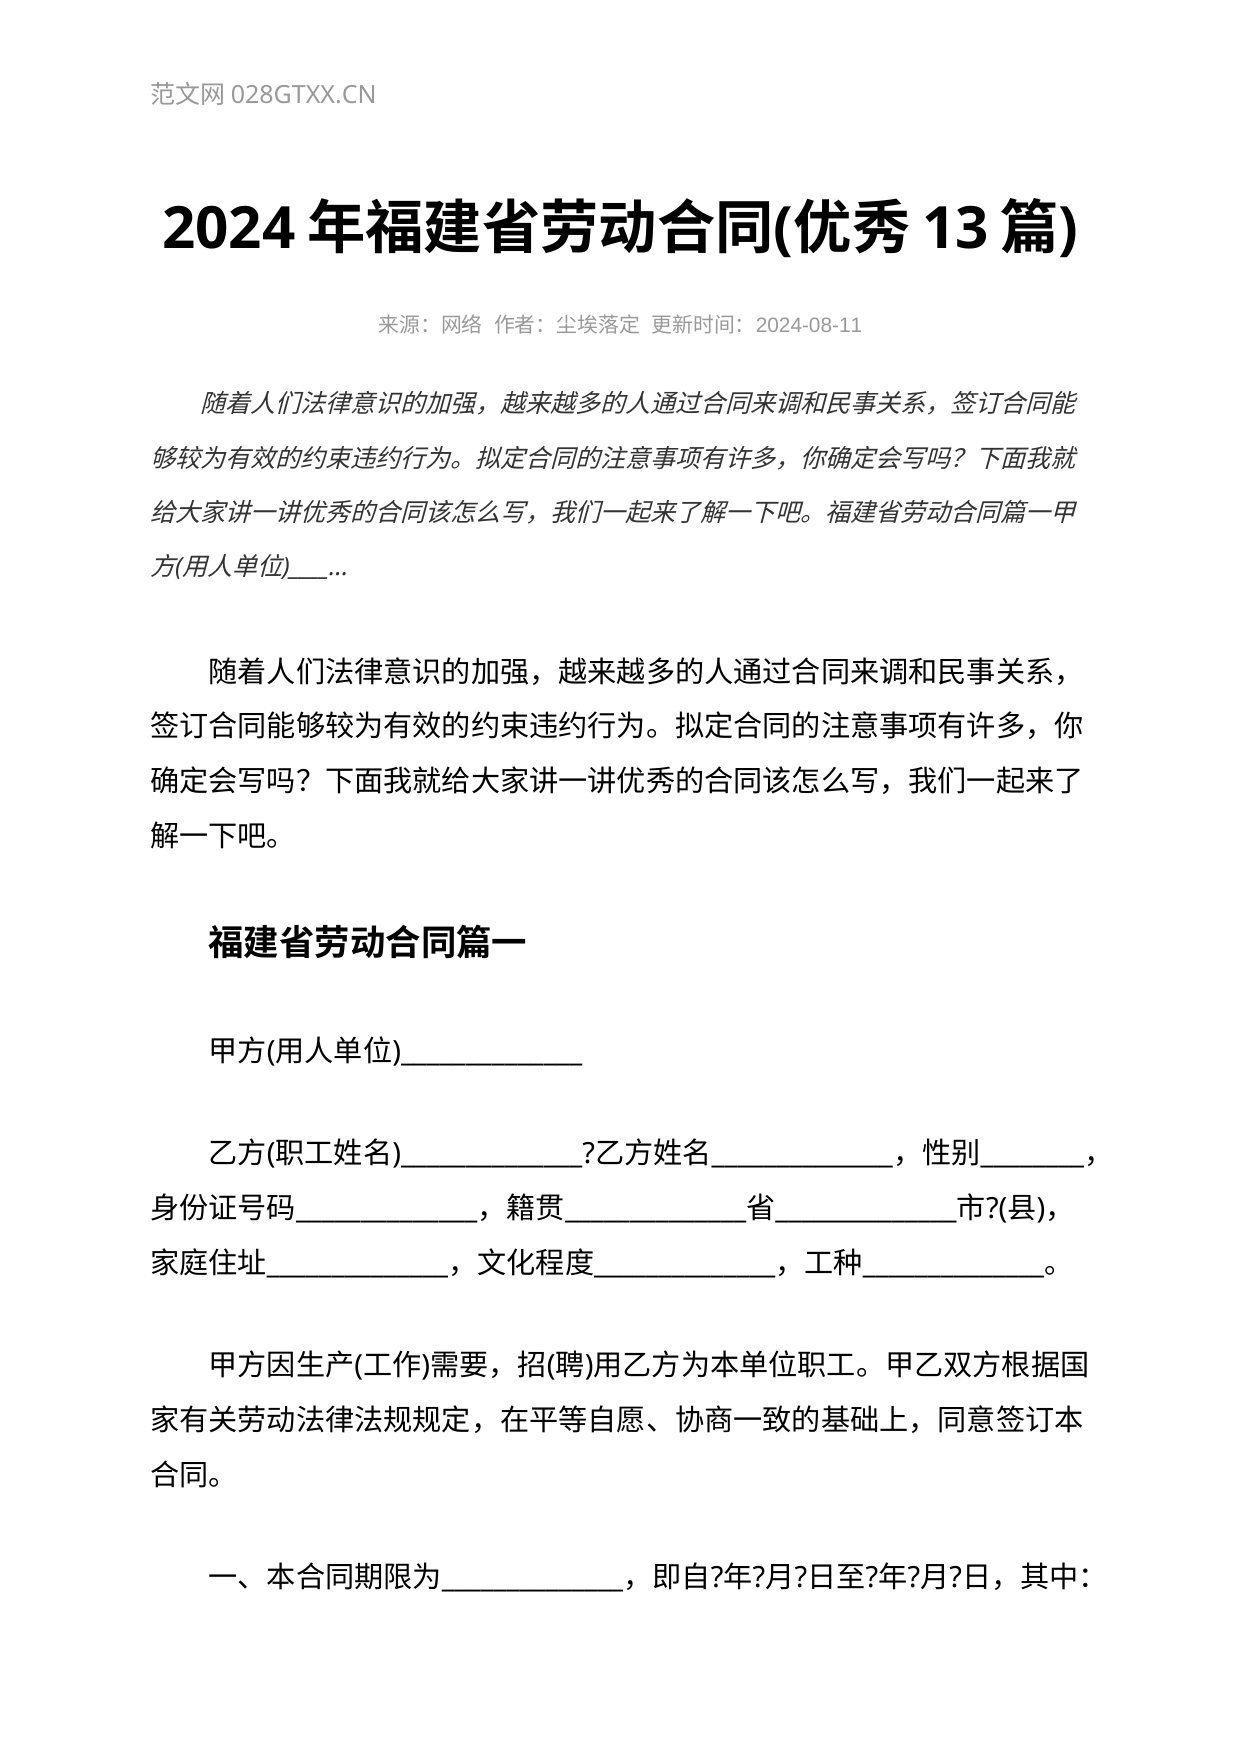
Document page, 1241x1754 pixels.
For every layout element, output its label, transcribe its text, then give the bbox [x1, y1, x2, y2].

text 甲方(用人单位)______________ [150, 1028, 1090, 1070]
text 随着人们法律意识的加强，越来越多的人通过合同来调和民事关系，签订合同能够较为有效的约束违约行为。拟定合同的注意事项有许多，你确定会写吗？下面我就给大家讲一讲优秀的合同该怎么写，我们一起来了解一下吧。 [150, 648, 1090, 855]
text 甲方因生产(工作)需要，招(聘)用乙方为本单位职工。甲乙双方根据国家有关劳动法律法规规定，在平等自愿、协商一致的基础上，同意签订本合同。 [150, 1342, 1090, 1494]
text 来源：网络 作者：尘埃落定 更新时间：2024-08-11 [150, 313, 1090, 337]
subtitle 2024年福建省劳动合同(优秀13篇) [150, 181, 1090, 266]
text 乙方(职工姓名)______________?乙方姓名______________，性别________，身份证号码______________，籍贯______________省______________市?(县)，家庭住址______________，文化程度______________，工种______________。 [150, 1130, 1090, 1282]
text 福建省劳动合同篇一 [150, 914, 1090, 966]
text 随着人们法律意识的加强，越来越多的人通过合同来调和民事关系，签订合同能够较为有效的约束违约行为。拟定合同的注意事项有许多，你确定会写吗？下面我就给大家讲一讲优秀的合同该怎么写，我们一起来了解一下吧。福建省劳动合同篇一甲方(用人单位)____... [150, 384, 1090, 583]
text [150, 1554, 1090, 1596]
